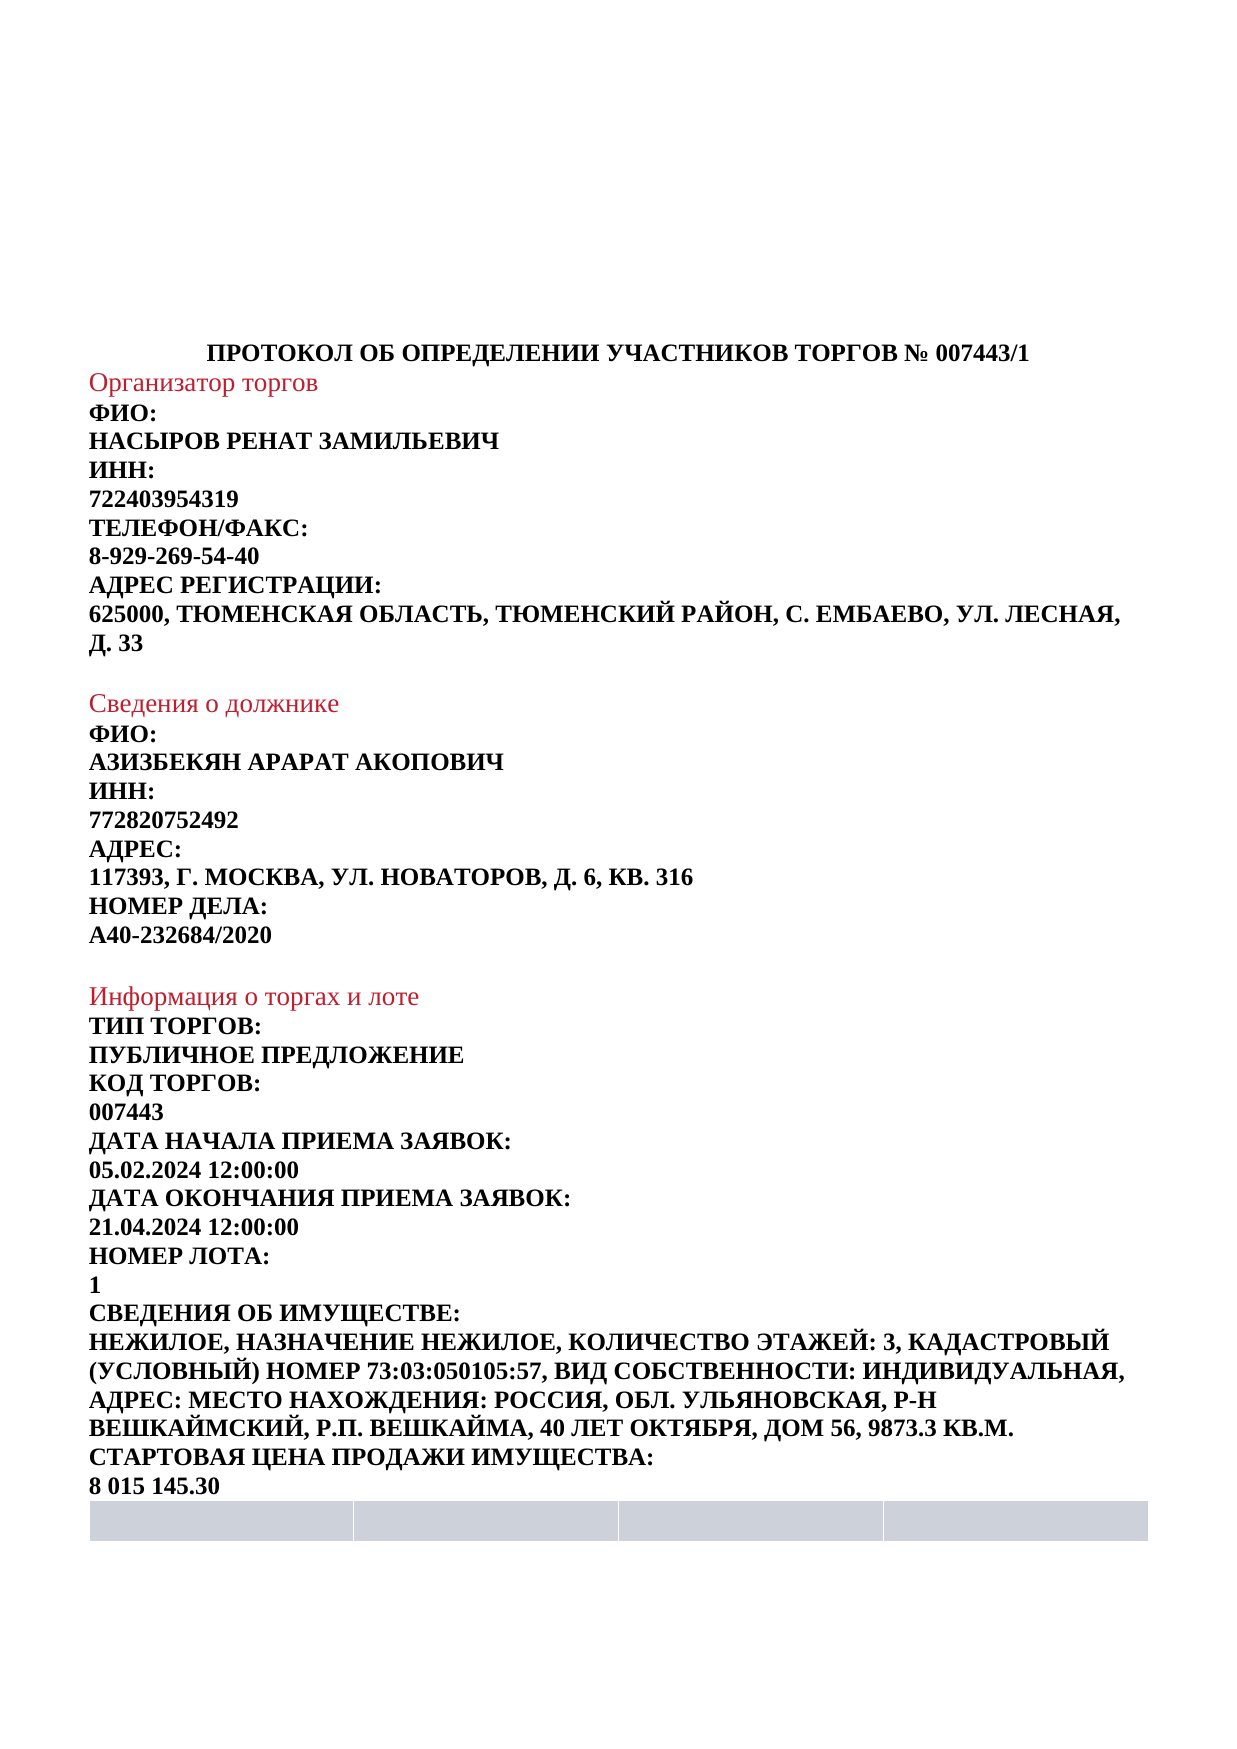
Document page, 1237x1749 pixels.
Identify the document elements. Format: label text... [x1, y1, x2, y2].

text ПРОТОКОЛ ОБ ОПРЕДЕЛЕНИИ УЧАСТНИКОВ ТОРГОВ № 007443/1 [88, 88, 1148, 366]
